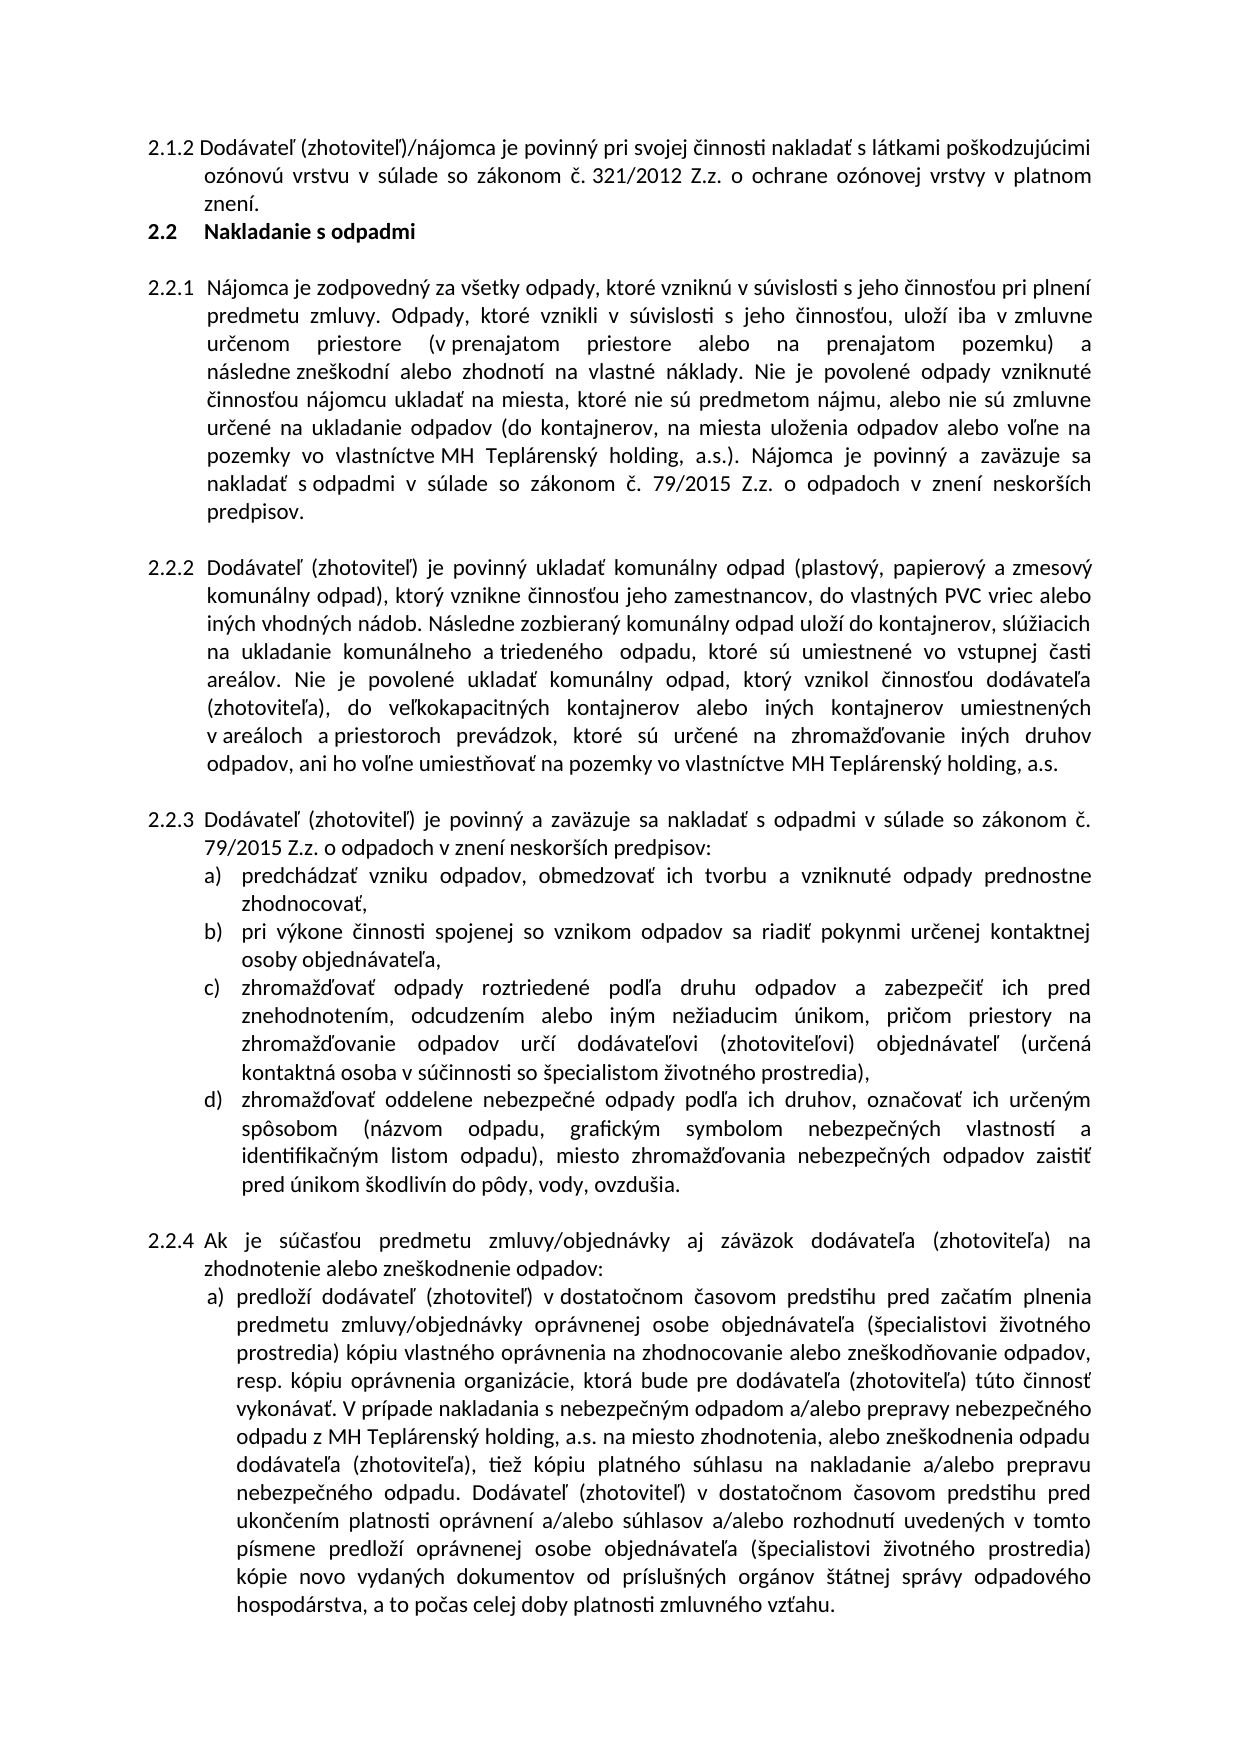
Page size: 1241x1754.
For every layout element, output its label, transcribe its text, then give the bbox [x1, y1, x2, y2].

list pri výkone činnosti spojenej so vznikom odpadov sa riadiť pokynmi určenej kontaktnej osoby objednávateľa, [204, 917, 1093, 973]
text 2.2.2 Dodávateľ (zhotoviteľ) je povinný ukladať komunálny odpad (plastový, papierový a zmesový komunálny odpad), ktorý vznikne činnosťou jeho zamestnancov, do vlastných PVC vriec alebo iných vhodných nádob. Následne zozbieraný komunálny odpad uloží do kontajnerov, slúžiacich na ukladanie komunálneho a triedeného odpadu, ktoré sú umiestnené vo vstupnej časti areálov. Nie je povolené ukladať komunálny odpad, ktorý vznikol činnosťou dodávateľa (zhotoviteľa), do veľkokapacitných kontajnerov alebo iných kontajnerov umiestnených v areáloch a priestoroch prevádzok, ktoré sú určené na zhromažďovanie iných druhov odpadov, ani ho voľne umiestňovať na pozemky vo vlastníctve MH Teplárenský holding, a.s. [148, 553, 1093, 777]
text 2.1.2 Dodávateľ (zhotoviteľ)/nájomca je povinný pri svojej činnosti nakladať s látkami poškodzujúcimi ozónovú vrstvu v súlade so zákonom č. 321/2012 Z.z. o ochrane ozónovej vrstvy v platnom znení. [148, 133, 1093, 217]
text 2.2.3 Dodávateľ (zhotoviteľ) je povinný a zaväzuje sa nakladať s odpadmi v súlade so zákonom č. 79/2015 Z.z. o odpadoch v znení neskorších predpisov: [148, 805, 1093, 861]
list Nakladanie s odpadmi [148, 217, 1093, 245]
list predchádzať vzniku odpadov, obmedzovať ich tvorbu a vzniknuté odpady prednostne zhodnocovať, [204, 861, 1093, 917]
text 2.2.4 Ak je súčasťou predmetu zmluvy/objednávky aj záväzok dodávateľa (zhotoviteľa) na zhodnotenie alebo zneškodnenie odpadov: [148, 1226, 1093, 1282]
text 2.2.1 Nájomca je zodpovedný za všetky odpady, ktoré vzniknú v súvislosti s jeho činnosťou pri plnení predmetu zmluvy. Odpady, ktoré vznikli v súvislosti s jeho činnosťou, uloží iba v zmluvne určenom priestore (v prenajatom priestore alebo na prenajatom pozemku) a následne zneškodní alebo zhodnotí na vlastné náklady. Nie je povolené odpady vzniknuté činnosťou nájomcu ukladať na miesta, ktoré nie sú predmetom nájmu, alebo nie sú zmluvne určené na ukladanie odpadov (do kontajnerov, na miesta uloženia odpadov alebo voľne na pozemky vo vlastníctve MH Teplárenský holding, a.s.). Nájomca je povinný a zaväzuje sa nakladať s odpadmi v súlade so zákonom č. 79/2015 Z.z. o odpadoch v znení neskorších predpisov. [148, 273, 1093, 525]
list predloží dodávateľ (zhotoviteľ) v dostatočnom časovom predstihu pred začatím plnenia predmetu zmluvy/objednávky oprávnenej osobe objednávateľa (špecialistovi životného prostredia) kópiu vlastného oprávnenia na zhodnocovanie alebo zneškodňovanie odpadov, resp. kópiu oprávnenia organizácie, ktorá bude pre dodávateľa (zhotoviteľa) túto činnosť vykonávať. V prípade nakladania s nebezpečným odpadom a/alebo prepravy nebezpečného odpadu z MH Teplárenský holding, a.s. na miesto zhodnotenia, alebo zneškodnenia odpadu dodávateľa (zhotoviteľa), tiež kópiu platného súhlasu na nakladanie a/alebo prepravu nebezpečného odpadu. Dodávateľ (zhotoviteľ) v dostatočnom časovom predstihu pred ukončením platnosti oprávnení a/alebo súhlasov a/alebo rozhodnutí uvedených v tomto písmene predloží oprávnenej osobe objednávateľa (špecialistovi životného prostredia) kópie novo vydaných dokumentov od príslušných orgánov štátnej správy odpadového hospodárstva, a to počas celej doby platnosti zmluvného vzťahu. [207, 1282, 1093, 1618]
list zhromažďovať odpady roztriedené podľa druhu odpadov a zabezpečiť ich pred znehodnotením, odcudzením alebo iným nežiaducim únikom, pričom priestory na zhromažďovanie odpadov určí dodávateľovi (zhotoviteľovi) objednávateľ (určená kontaktná osoba v súčinnosti so špecialistom životného prostredia), [204, 973, 1093, 1086]
list zhromažďovať oddelene nebezpečné odpady podľa ich druhov, označovať ich určeným spôsobom (názvom odpadu, grafickým symbolom nebezpečných vlastností a identifikačným listom odpadu), miesto zhromažďovania nebezpečných odpadov zaistiť pred únikom škodlivín do pôdy, vody, ovzdušia. [204, 1086, 1093, 1198]
